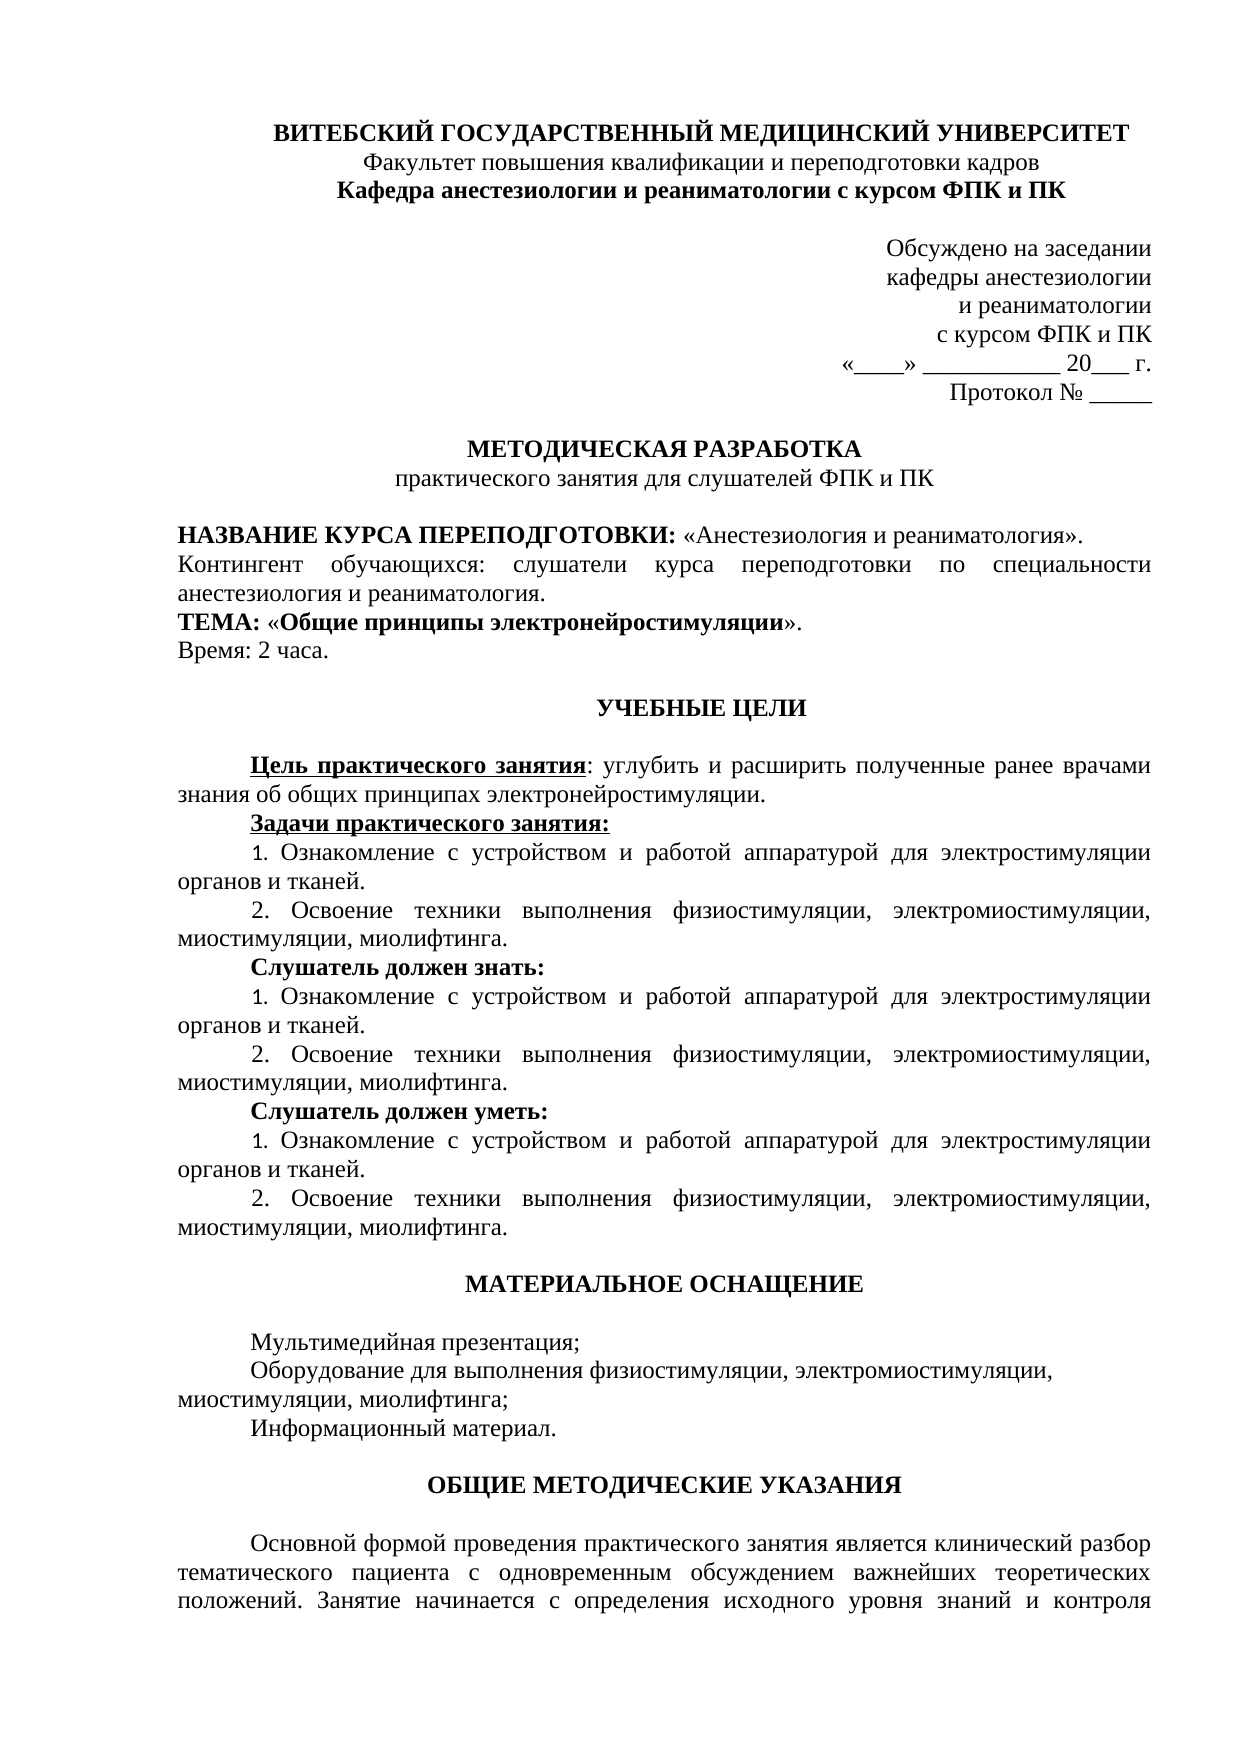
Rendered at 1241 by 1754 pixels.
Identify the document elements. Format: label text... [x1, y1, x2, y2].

list 1. Ознакомление с устройством и работой аппаратурой для электростимуляции органов и тканей. [177, 837, 1152, 895]
subtitle МЕТОДИЧЕСКАЯ РАЗРАБОТКА [177, 434, 1152, 463]
text Факультет повышения квалификации и переподготовки кадров [177, 147, 1152, 176]
text УЧЕБНЫЕ ЦЕЛИ [177, 693, 1152, 722]
text НАЗВАНИЕ КУРСА ПЕРЕПОДГОТОВКИ: «Анестезиология и реаниматология». [177, 521, 1152, 549]
list с курсом ФПК и ПК [177, 319, 1152, 348]
text Оборудование для выполнения физиостимуляции, электромиостимуляции, миостимуляции, миолифтинга; [177, 1355, 1152, 1413]
list «____» ___________ 20___ г. [177, 348, 1152, 377]
list и реаниматологии [177, 291, 1152, 319]
text Мультимедийная презентация; [177, 1327, 1152, 1355]
text МАТЕРИАЛЬНОЕ ОСНАЩЕНИЕ [177, 1269, 1152, 1298]
list 2. Освоение техники выполнения физиостимуляции, электромиостимуляции, миостимуляции, миолифтинга. [177, 895, 1152, 952]
list 2. Освоение техники выполнения физиостимуляции, электромиостимуляции, миостимуляции, миолифтинга. [177, 1039, 1152, 1096]
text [177, 1528, 1152, 1614]
text ОБЩИЕ МЕТОДИЧЕСКИЕ УКАЗАНИЯ [177, 1470, 1152, 1499]
text практического занятия для слушателей ФПК и ПК [177, 463, 1152, 492]
text Цель практического занятия: углубить и расширить полученные ранее врачами знания об общих принципах электронейростимуляции. [177, 751, 1152, 808]
text Контингент обучающихся: слушатели курса переподготовки по специальности анестезиология и реаниматология. [177, 549, 1152, 607]
list кафедры анестезиологии [177, 262, 1152, 291]
list 1. Ознакомление с устройством и работой аппаратурой для электростимуляции органов и тканей. [177, 981, 1152, 1039]
text Слушатель должен знать: [177, 952, 1152, 981]
text Информационный материал. [177, 1413, 1152, 1442]
text Слушатель должен уметь: [177, 1096, 1152, 1125]
title ВИТЕБСКИЙ ГОСУДАРСТВЕННЫЙ МЕДИЦИНСКИЙ УНИВЕРСИТЕТ [177, 118, 1152, 147]
list 2. Освоение техники выполнения физиостимуляции, электромиостимуляции, миостимуляции, миолифтинга. [177, 1183, 1152, 1240]
list 1. Ознакомление с устройством и работой аппаратурой для электростимуляции органов и тканей. [177, 1125, 1152, 1183]
text Время: 2 часа. [177, 636, 1152, 664]
list Обсуждено на заседании [177, 233, 1152, 262]
subtitle Кафедра анестезиологии и реаниматологии с курсом ФПК и ПК [177, 176, 1152, 204]
text Задачи практического занятия: [177, 808, 1152, 837]
list Протокол № _____ [177, 377, 1152, 406]
text ТЕМА: «Общие принципы электронейростимуляции». [177, 607, 1152, 636]
